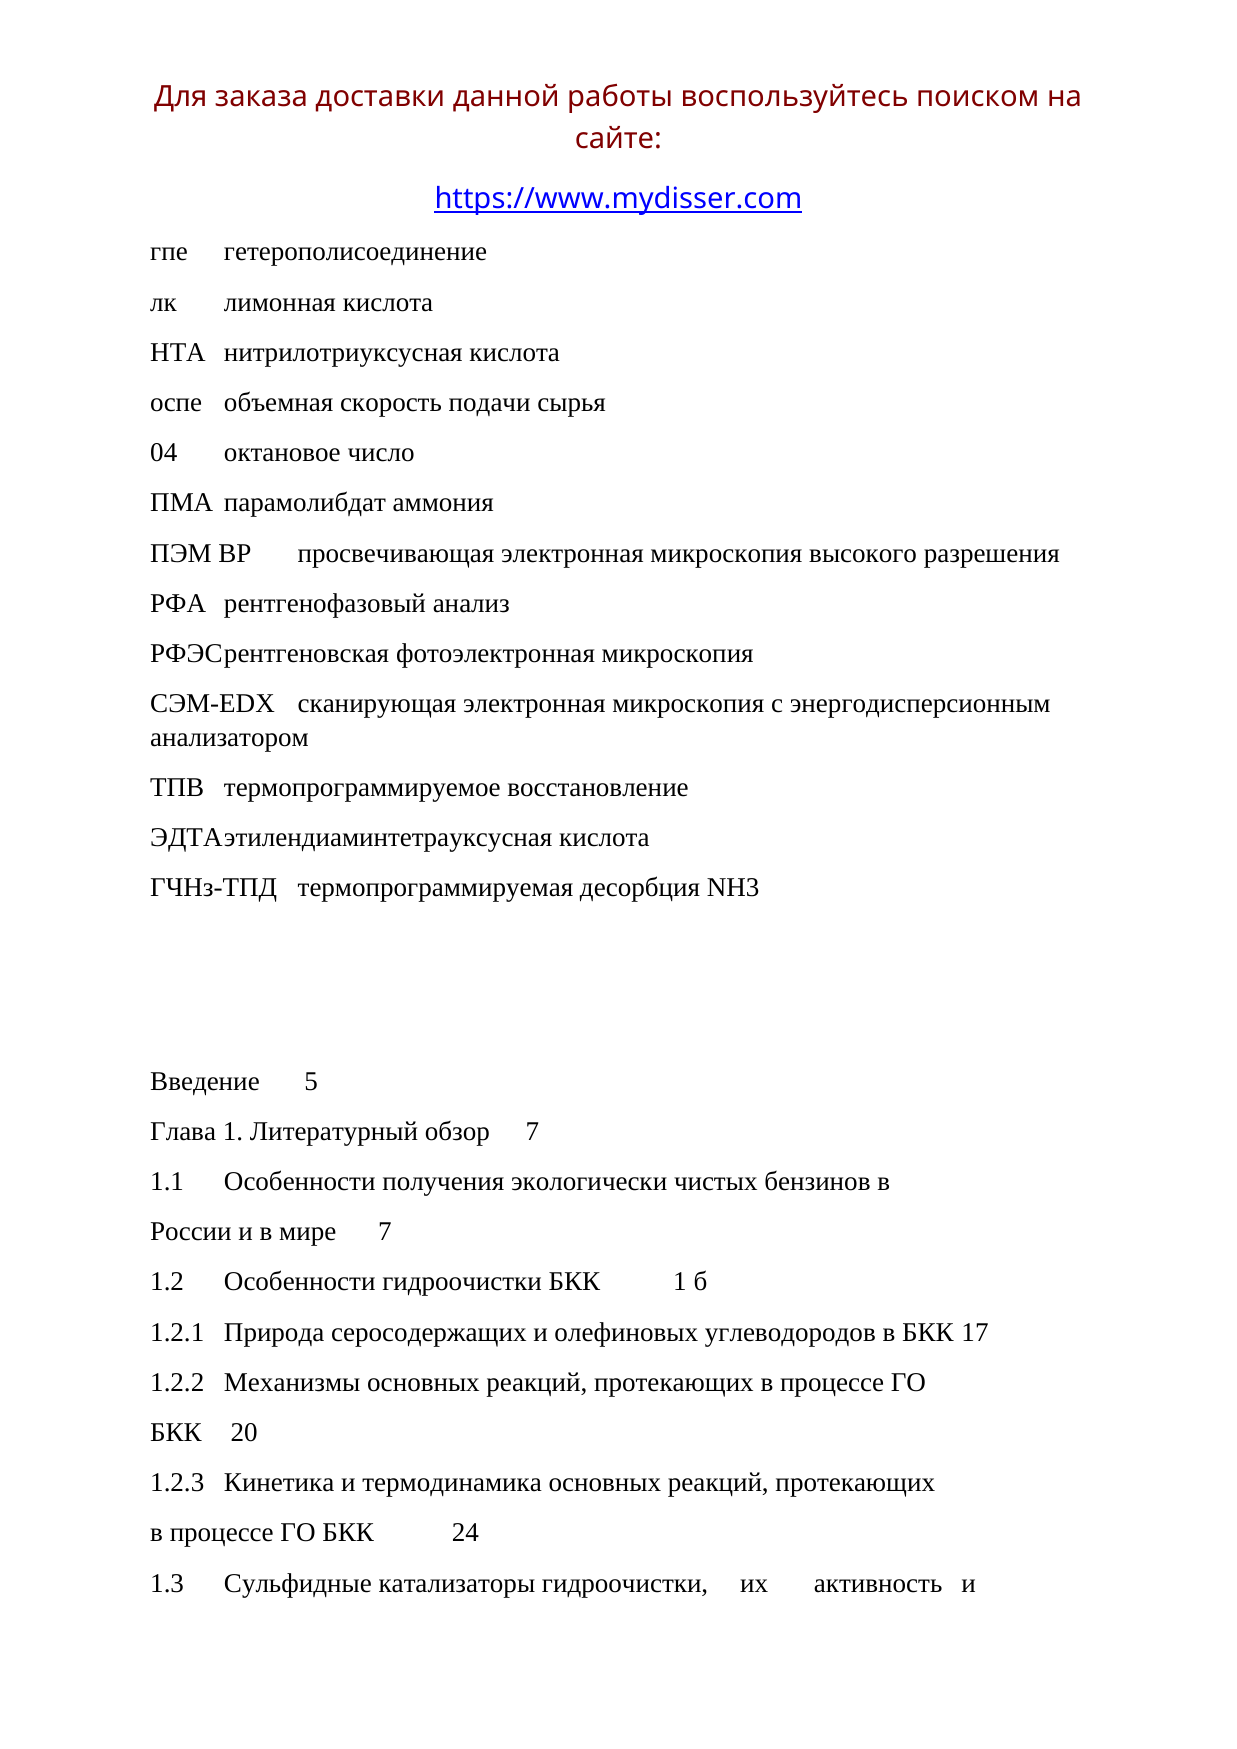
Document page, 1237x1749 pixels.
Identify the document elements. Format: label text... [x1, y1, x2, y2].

text 1.2.2 Механизмы основных реакций, протекающих в процессе ГО [150, 1366, 1086, 1397]
text гпе гетерополисоединение [150, 236, 1086, 267]
text оспе объемная скорость подачи сырья [150, 386, 1086, 417]
text ПЭМ ВР просвечивающая электронная микроскопия высокого разрешения [150, 537, 1086, 568]
text 1.1 Особенности получения экологически чистых бензинов в [150, 1165, 1086, 1196]
text НТА нитрилотриуксусная кислота [150, 336, 1086, 367]
text 1.2.3 Кинетика и термодинамика основных реакций, протекающих [150, 1466, 1086, 1497]
text РФЭС рентгеновская фотоэлектронная микроскопия [150, 637, 1086, 668]
text БКК 20 [150, 1416, 1086, 1447]
text Глава 1. Литературный обзор 7 [150, 1115, 1086, 1146]
text 1.3 Сульфидные катализаторы гидроочистки, их активность и [150, 1567, 1086, 1598]
text Введение 5 [150, 1065, 1086, 1096]
text 1.2 Особенности гидроочистки БКК 1 б [150, 1266, 1086, 1297]
text ТПВ термопрограммируемое восстановление [150, 771, 1086, 802]
text РФА рентгенофазовый анализ [150, 587, 1086, 618]
text ЭДТА этилендиаминтетрауксусная кислота [150, 821, 1086, 852]
text ГЧНз-ТПД термопрограммируемая десорбция NH3 [150, 872, 1086, 903]
text 04 октановое число [150, 436, 1086, 467]
text ПМА парамолибдат аммония [150, 487, 1086, 518]
text лк лимонная кислота [150, 286, 1086, 317]
text в процессе ГО БКК 24 [150, 1517, 1086, 1548]
text России и в мире 7 [150, 1215, 1086, 1246]
text 1.2.1 Природа серосодержащих и олефиновых углеводородов в БКК 17 [150, 1316, 1086, 1347]
text СЭМ-EDX сканирующая электронная микроскопия с энергодисперсионным анализатором [150, 687, 1086, 752]
